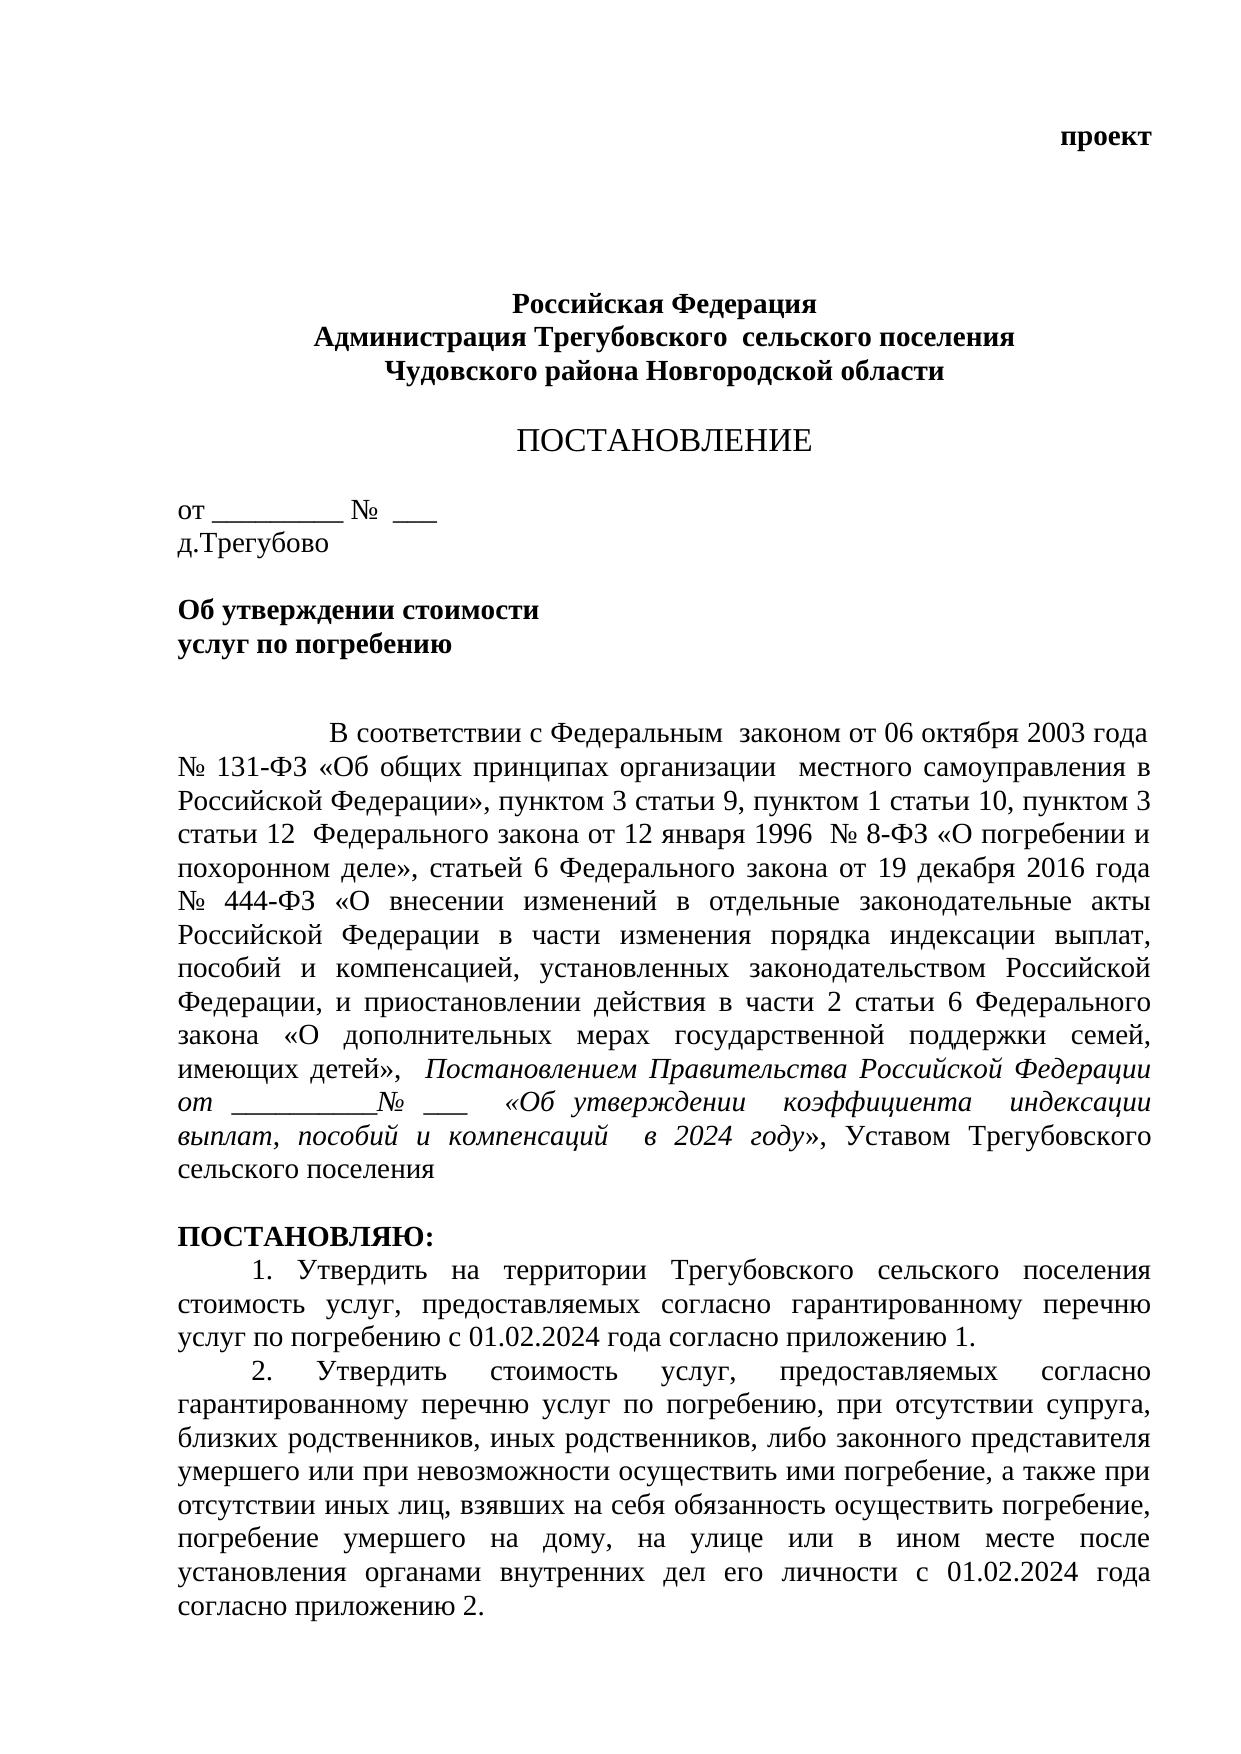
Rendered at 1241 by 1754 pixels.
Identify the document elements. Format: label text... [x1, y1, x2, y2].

text 2. Утвердить стоимость услуг, предоставляемых согласно гарантированному перечню услуг по погребению, при отсутствии супруга, близких родственников, иных родственников, либо законного представителя умершего или при невозможности осуществить ими погребение, а также при отсутствии иных лиц, взявших на себя обязанность осуществить погребение, погребение умершего на дому, на улице или в ином месте после установления органами внутренних дел его личности с 01.02.2024 года согласно приложению 2. [177, 1353, 1152, 1621]
text ПОСТАНОВЛЯЮ: [177, 1219, 1152, 1252]
text д.Трегубово [177, 525, 1152, 559]
text Администрация Трегубовского сельского поселения [177, 319, 1152, 353]
text ПОСТАНОВЛЕНИЕ [177, 420, 1152, 458]
table_header Об утверждении стоимости услуг по погребению [166, 593, 646, 659]
text Российская Федерация [177, 286, 1152, 319]
text В соответствии с Федеральным законом от 06 октября 2003 года № 131-ФЗ «Об общих принципах организации местного самоуправления в Российской Федерации», пунктом 3 статьи 9, пунктом 1 статьи 10, пунктом 3 статьи 12 Федерального закона от 12 января 1996 № 8-ФЗ «О погребении и похоронном деле», статьей 6 Федерального закона от 19 декабря 2016 года № 444-ФЗ «О внесении изменений в отдельные законодательные акты Российской Федерации в части изменения порядка индексации выплат, пособий и компенсацией, установленных законодательством Российской Федерации, и приостановлении действия в части 2 статьи 6 Федерального закона «О дополнительных мерах государственной поддержки семей, имеющих детей», Постановлением Правительства Российской Федерации от __________№ ___ «Об утверждении коэффициента индексации выплат, пособий и компенсаций в 2024 году», Уставом Трегубовского сельского поселения [177, 716, 1152, 1185]
text от _________ № ___ [177, 492, 1152, 525]
text 1. Утвердить на территории Трегубовского сельского поселения стоимость услуг, предоставляемых согласно гарантированному перечню услуг по погребению с 01.02.2024 года согласно приложению 1. [177, 1252, 1152, 1353]
text проект [177, 118, 1152, 152]
text Чудовского района Новгородской области [177, 353, 1152, 386]
